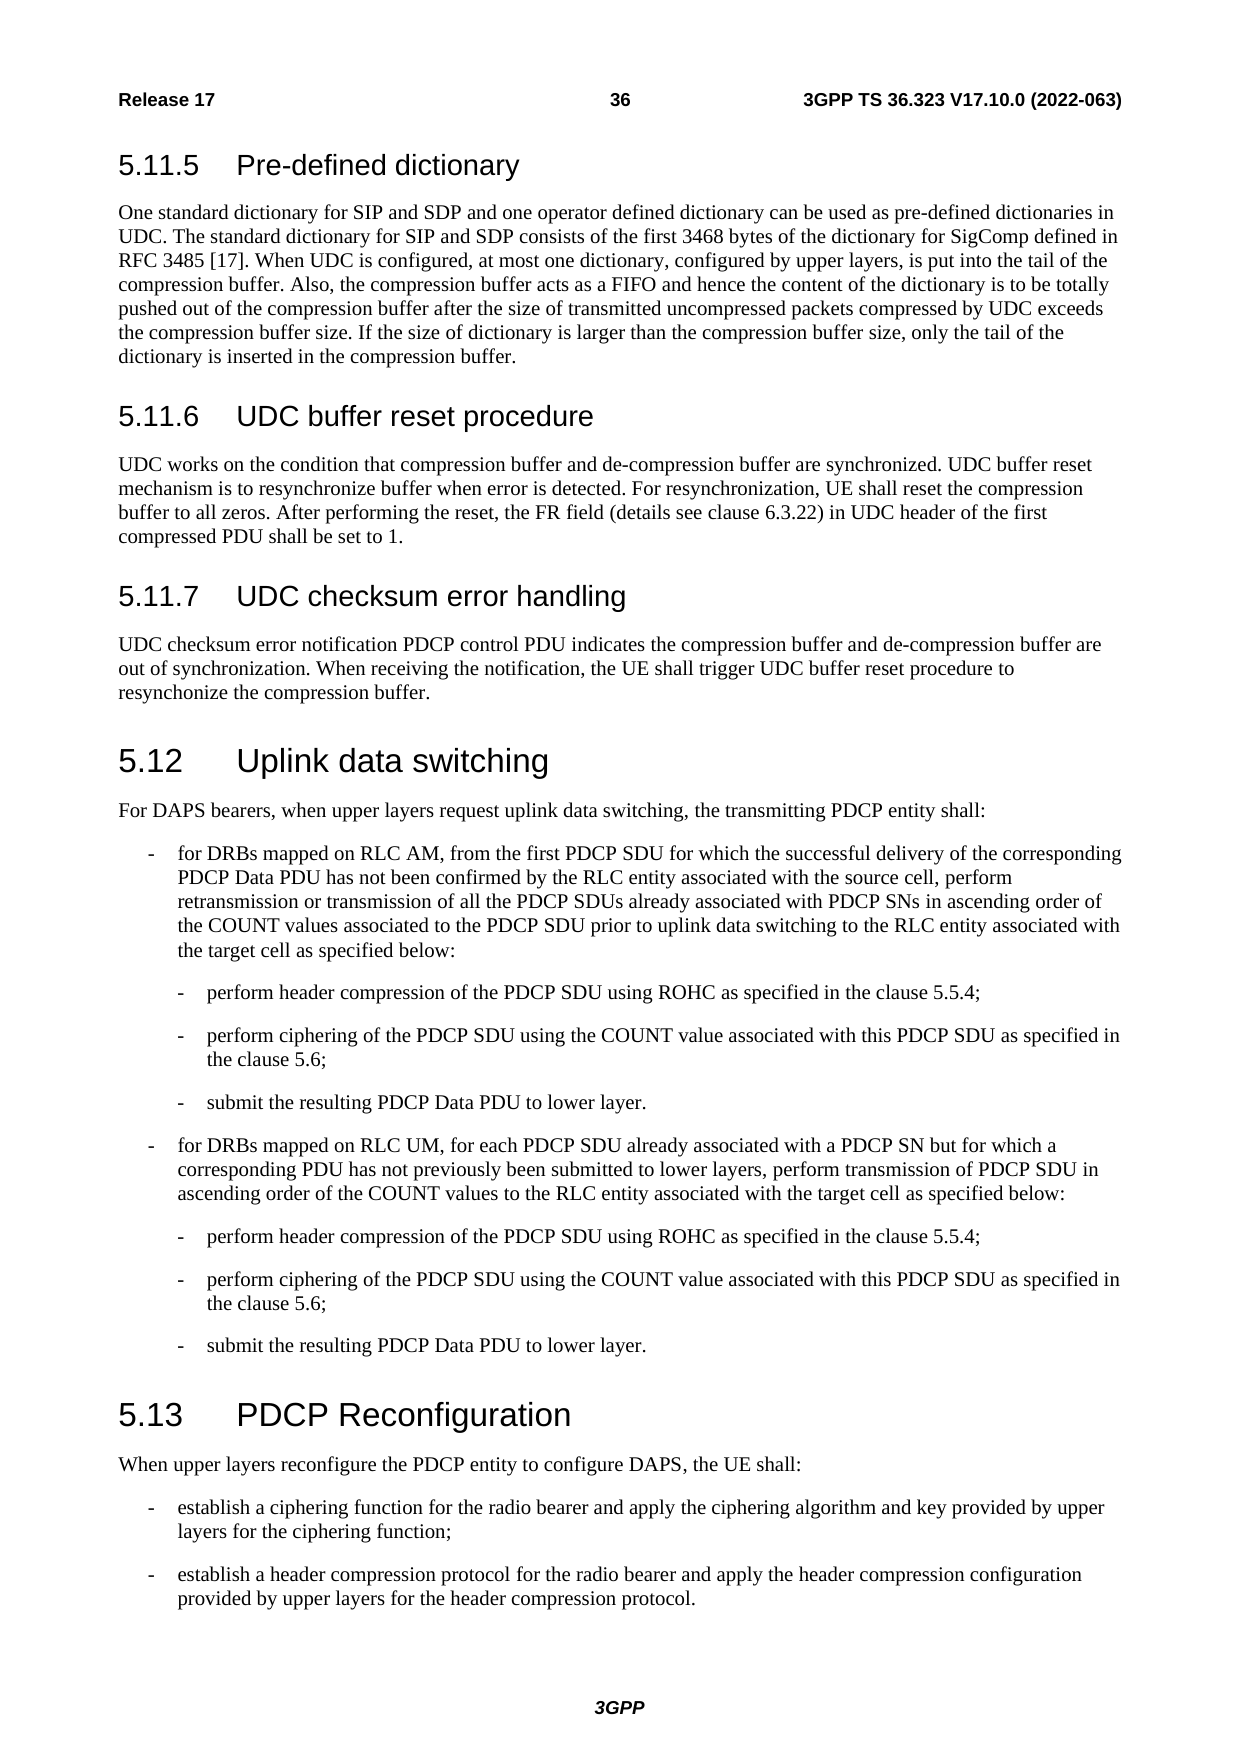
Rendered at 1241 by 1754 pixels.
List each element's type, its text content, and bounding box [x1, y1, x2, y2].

text - perform ciphering of the PDCP SDU using the COUNT value associated with this PDCP SDU as specified in the clause 5.6; [177, 1267, 1122, 1315]
text - for DRBs mapped on RLC UM, for each PDCP SDU already associated with a PDCP SN but for which a corresponding PDU has not previously been submitted to lower layers, perform transmission of PDCP SDU in ascending order of the COUNT values to the RLC entity associated with the target cell as specified below: [148, 1133, 1122, 1205]
text When upper layers reconfigure the PDCP entity to configure DAPS, the UE shall: [118, 1452, 1122, 1476]
text For DAPS bearers, when upper layers request uplink data switching, the transmitting PDCP entity shall: [118, 798, 1122, 822]
text UDC works on the condition that compression buffer and de-compression buffer are synchronized. UDC buffer reset mechanism is to resynchronize buffer when error is detected. For resynchronization, UE shall reset the compression buffer to all zeros. After performing the reset, the FR field (details see clause 6.3.22) in UDC header of the first compressed PDU shall be set to 1. [118, 452, 1122, 548]
subtitle 5.12 Uplink data switching [118, 741, 1122, 780]
text - submit the resulting PDCP Data PDU to lower layer. [177, 1333, 1122, 1357]
text - perform header compression of the PDCP SDU using ROHC as specified in the clause 5.5.4; [177, 980, 1122, 1004]
subtitle 5.13 PDCP Reconfiguration [118, 1395, 1122, 1433]
text - establish a header compression protocol for the radio bearer and apply the header compression configuration provided by upper layers for the header compression protocol. [148, 1562, 1122, 1610]
subtitle 5.11.6 UDC buffer reset procedure [118, 399, 1122, 433]
subtitle 5.11.7 UDC checksum error handling [118, 579, 1122, 613]
text UDC checksum error notification PDCP control PDU indicates the compression buffer and de-compression buffer are out of synchronization. When receiving the notification, the UE shall trigger UDC buffer reset procedure to resynchonize the compression buffer. [118, 632, 1122, 704]
text - submit the resulting PDCP Data PDU to lower layer. [177, 1090, 1122, 1114]
text One standard dictionary for SIP and SDP and one operator defined dictionary can be used as pre-defined dictionaries in UDC. The standard dictionary for SIP and SDP consists of the first 3468 bytes of the dictionary for SigComp defined in RFC 3485 [17]. When UDC is configured, at most one dictionary, configured by upper layers, is put into the tail of the compression buffer. Also, the compression buffer acts as a FIFO and hence the content of the dictionary is to be totally pushed out of the compression buffer after the size of transmitted uncompressed packets compressed by UDC exceeds the compression buffer size. If the size of dictionary is larger than the compression buffer size, only the tail of the dictionary is inserted in the compression buffer. [118, 200, 1122, 368]
text - for DRBs mapped on RLC AM, from the first PDCP SDU for which the successful delivery of the corresponding PDCP Data PDU has not been confirmed by the RLC entity associated with the source cell, perform retransmission or transmission of all the PDCP SDUs already associated with PDCP SNs in ascending order of the COUNT values associated to the PDCP SDU prior to uplink data switching to the RLC entity associated with the target cell as specified below: [148, 841, 1122, 962]
text - perform ciphering of the PDCP SDU using the COUNT value associated with this PDCP SDU as specified in the clause 5.6; [177, 1023, 1122, 1071]
text - perform header compression of the PDCP SDU using ROHC as specified in the clause 5.5.4; [177, 1224, 1122, 1248]
subtitle 5.11.5 Pre-defined dictionary [118, 147, 1122, 181]
text - establish a ciphering function for the radio bearer and apply the ciphering algorithm and key provided by upper layers for the ciphering function; [148, 1495, 1122, 1543]
